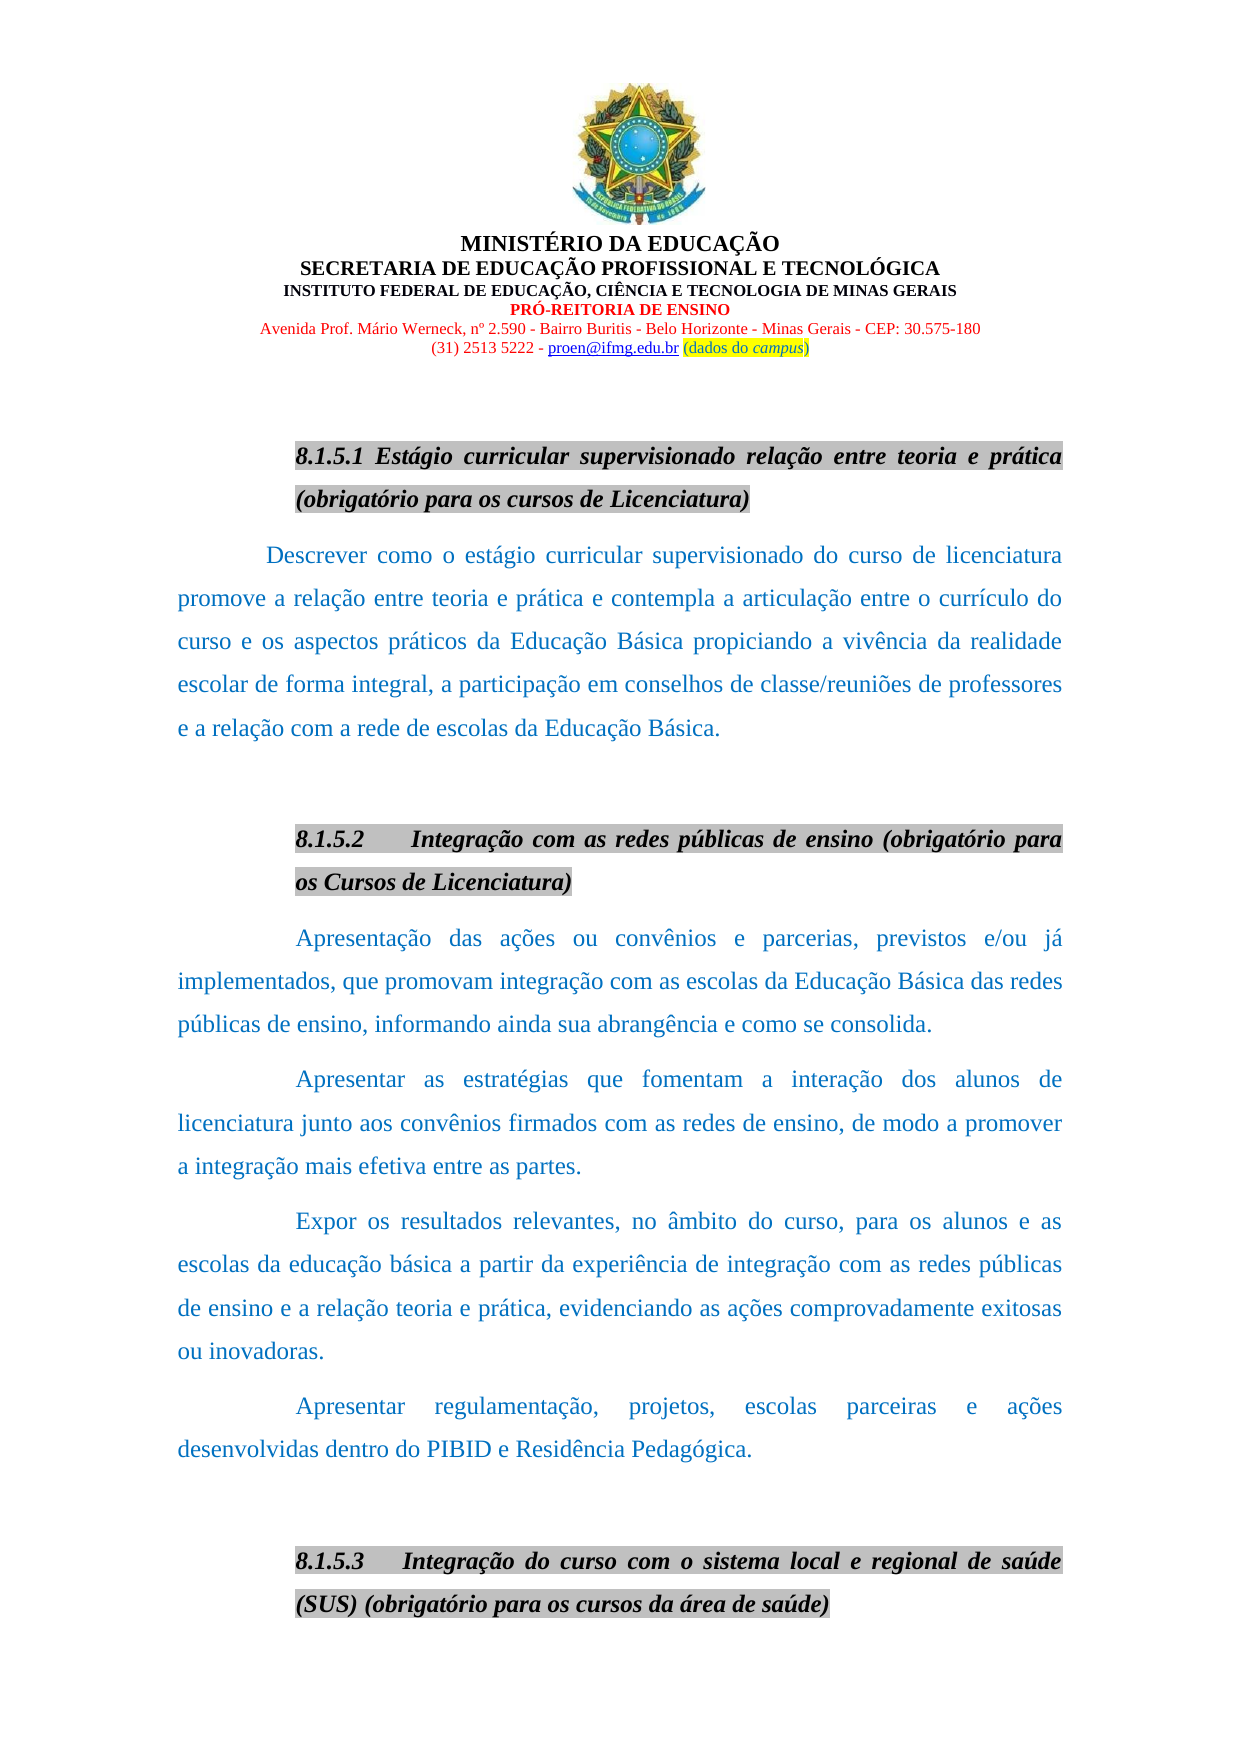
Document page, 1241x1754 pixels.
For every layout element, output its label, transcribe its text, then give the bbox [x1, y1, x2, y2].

text Expor os resultados relevantes, no âmbito do curso, para os alunos e as escolas da educação básica a partir da experiência de integração com as redes públicas de ensino e a relação teoria e prática, evidenciando as ações comprovadamente exitosas ou inovadoras. [177, 1206, 1063, 1364]
text Apresentar regulamentação, projetos, escolas parceiras e ações desenvolvidas dentro do PIBID e Residência Pedagógica. [177, 1391, 1063, 1463]
text Apresentação das ações ou convênios e parcerias, previstos e/ou já implementados, que promovam integração com as escolas da Educação Básica das redes públicas de ensino, informando ainda sua abrangência e como se consolida. [177, 923, 1063, 1038]
list Integração do curso com o sistema local e regional de saúde (SUS) (obrigatório para os cursos da área de saúde) [295, 1574, 1063, 1618]
list Integração com as redes públicas de ensino (obrigatório para os Cursos de Licenciatura) [295, 853, 1063, 896]
picture [572, 83, 706, 225]
subtitle 8.1.5.1 Estágio curricular supervisionado relação entre teoria e prática (obrigatório para os cursos de Licenciatura) [295, 470, 1063, 513]
text Apresentar as estratégias que fomentam a interação dos alunos de licenciatura junto aos convênios firmados com as redes de ensino, de modo a promover a integração mais efetiva entre as partes. [177, 1064, 1063, 1179]
text Descrever como o estágio curricular supervisionado do curso de licenciatura promove a relação entre teoria e prática e contempla a articulação entre o currículo do curso e os aspectos práticos da Educação Básica propiciando a vivência da realidade escolar de forma integral, a participação em conselhos de classe/reuniões de professores e a relação com a rede de escolas da Educação Básica. [177, 540, 1063, 741]
